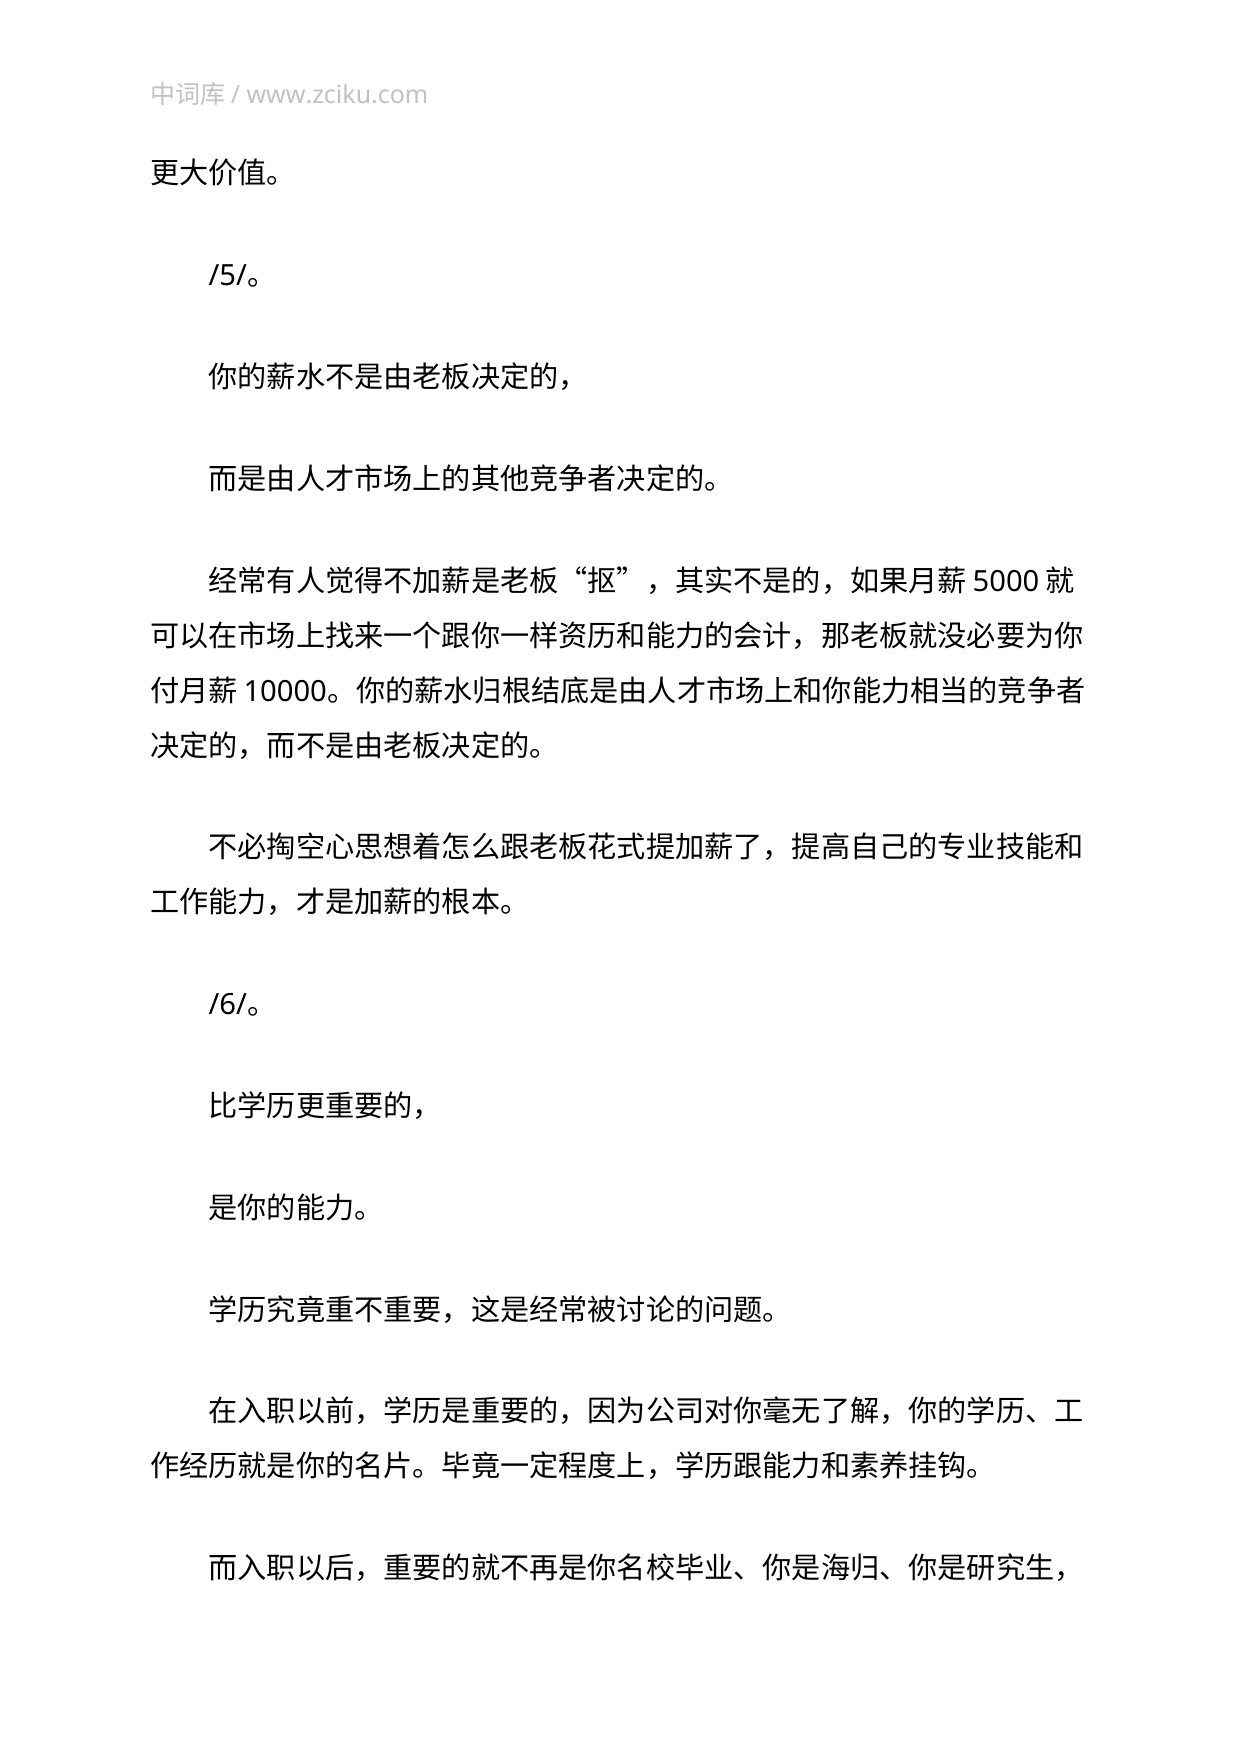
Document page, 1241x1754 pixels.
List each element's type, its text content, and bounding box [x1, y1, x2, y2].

text 不必掏空心思想着怎么跟老板花式提加薪了，提高自己的专业技能和工作能力，才是加薪的根本。 [150, 824, 1090, 921]
text /5/。 [150, 252, 1090, 294]
text 在入职以前，学历是重要的，因为公司对你毫无了解，你的学历、工作经历就是你的名片。毕竟一定程度上，学历跟能力和素养挂钩。 [150, 1388, 1090, 1485]
text /6/。 [150, 981, 1090, 1023]
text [150, 1544, 1090, 1587]
text 比学历更重要的， [150, 1083, 1090, 1125]
text 经常有人觉得不加薪是老板“抠”，其实不是的，如果月薪5000就可以在市场上找来一个跟你一样资历和能力的会计，那老板就没必要为你付月薪10000。你的薪水归根结底是由人才市场上和你能力相当的竞争者决定的，而不是由老板决定的。 [150, 557, 1090, 764]
text 你的薪水不是由老板决定的， [150, 354, 1090, 396]
text 学历究竟重不重要，这是经常被讨论的问题。 [150, 1286, 1090, 1328]
text 而是由人才市场上的其他竞争者决定的。 [150, 456, 1090, 498]
text 是你的能力。 [150, 1184, 1090, 1227]
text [150, 150, 1090, 192]
